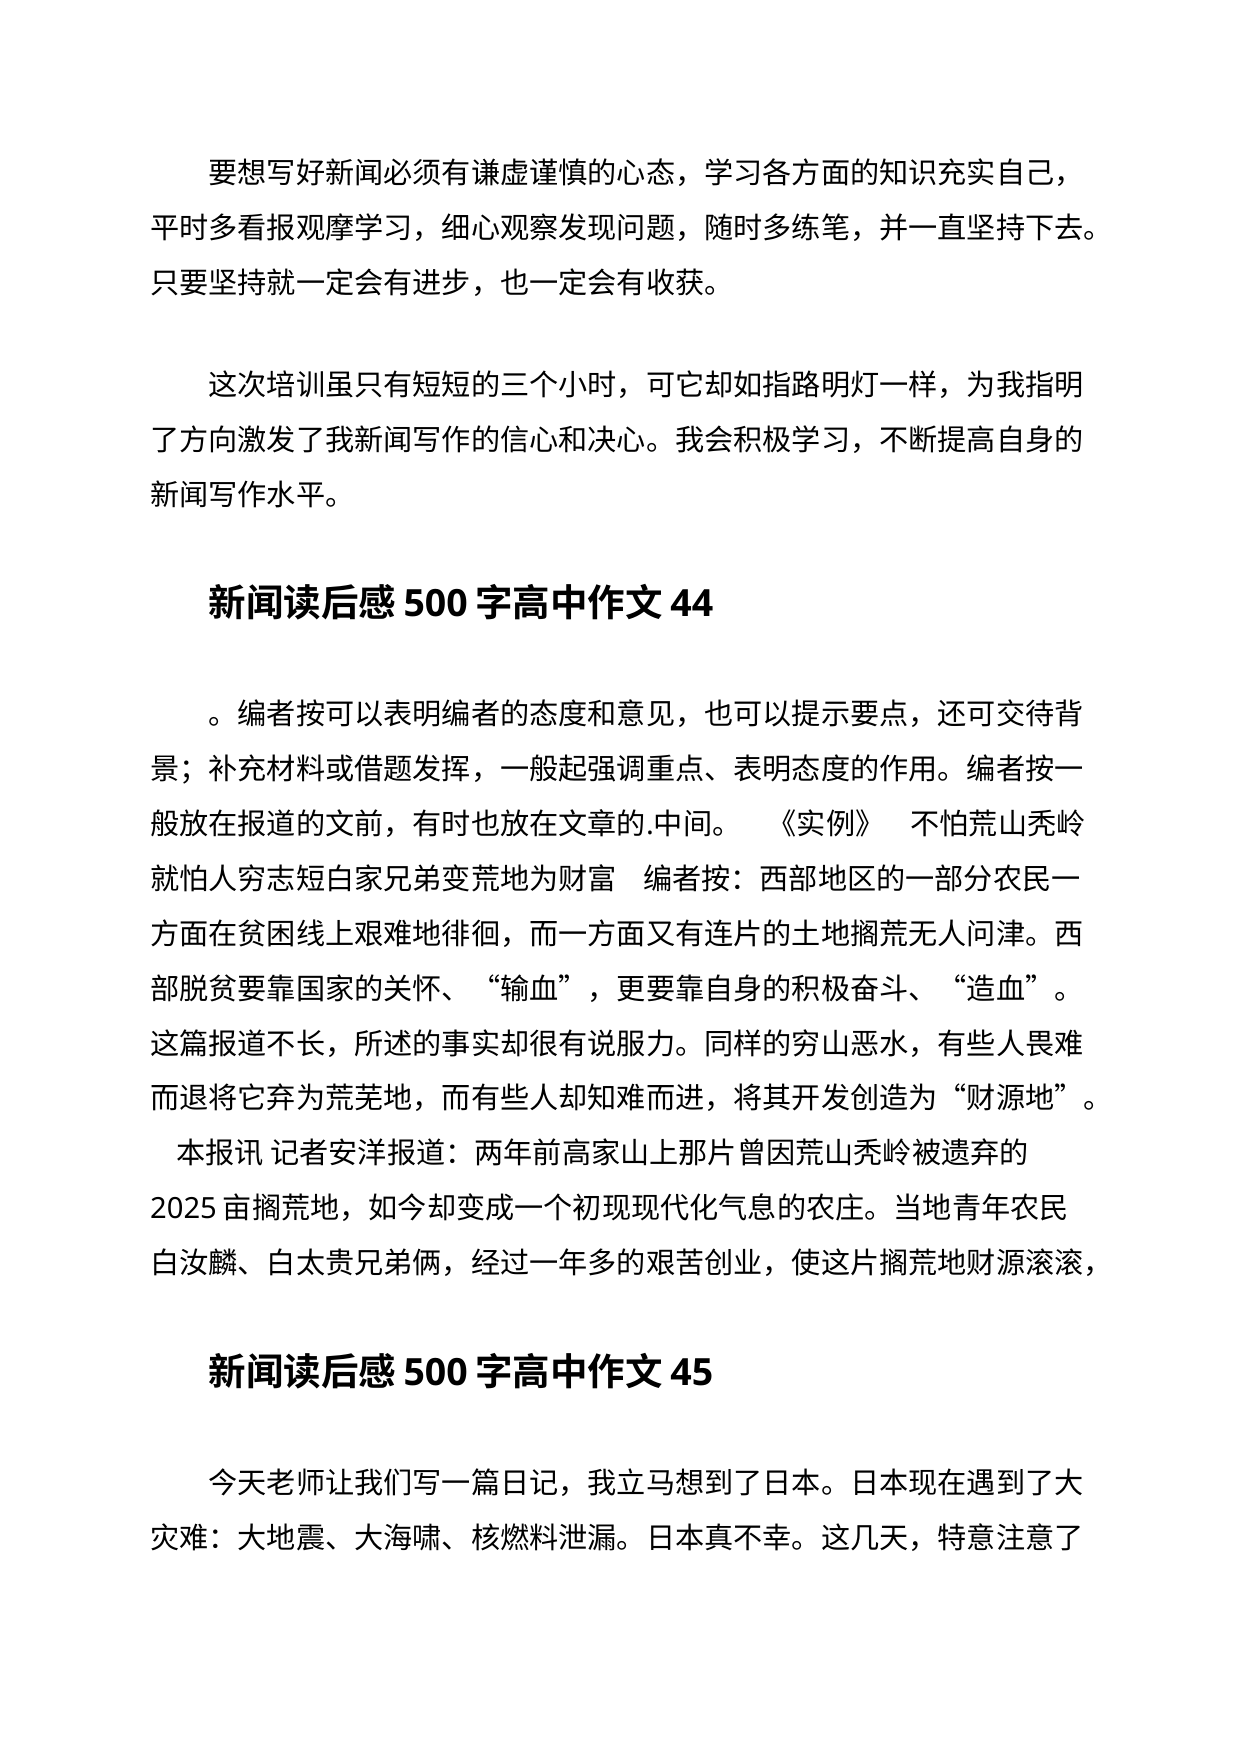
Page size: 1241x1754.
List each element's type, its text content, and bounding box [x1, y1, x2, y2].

text 新闻读后感500字高中作文44 [150, 573, 1090, 628]
text 新闻读后感500字高中作文45 [150, 1342, 1090, 1396]
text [150, 1459, 1090, 1556]
text 这次培训虽只有短短的三个小时，可它却如指路明灯一样，为我指明了方向激发了我新闻写作的信心和决心。我会积极学习，不断提高自身的新闻写作水平。 [150, 362, 1090, 514]
text 要想写好新闻必须有谦虚谨慎的心态，学习各方面的知识充实自己，平时多看报观摩学习，细心观察发现问题，随时多练笔，并一直坚持下去。只要坚持就一定会有进步，也一定会有收获。 [150, 150, 1090, 302]
text 。编者按可以表明编者的态度和意见，也可以提示要点，还可交待背景；补充材料或借题发挥，一般起强调重点、表明态度的作用。编者按一般放在报道的文前，有时也放在文章的.中间。 《实例》 不怕荒山秃岭 就怕人穷志短白家兄弟变荒地为财富 编者按：西部地区的一部分农民一方面在贫困线上艰难地徘徊，而一方面又有连片的土地搁荒无人问津。西部脱贫要靠国家的关怀、“输血”，更要靠自身的积极奋斗、“造血”。这篇报道不长，所述的事实却很有说服力。同样的穷山恶水，有些人畏难而退将它弃为荒芜地，而有些人却知难而进，将其开发创造为“财源地”。 本报讯 记者安洋报道：两年前高家山上那片曾因荒山秃岭被遗弃的2025亩搁荒地，如今却变成一个初现现代化气息的农庄。当地青年农民白汝麟、白太贵兄弟俩，经过一年多的艰苦创业，使这片搁荒地财源滚滚， [150, 691, 1090, 1282]
